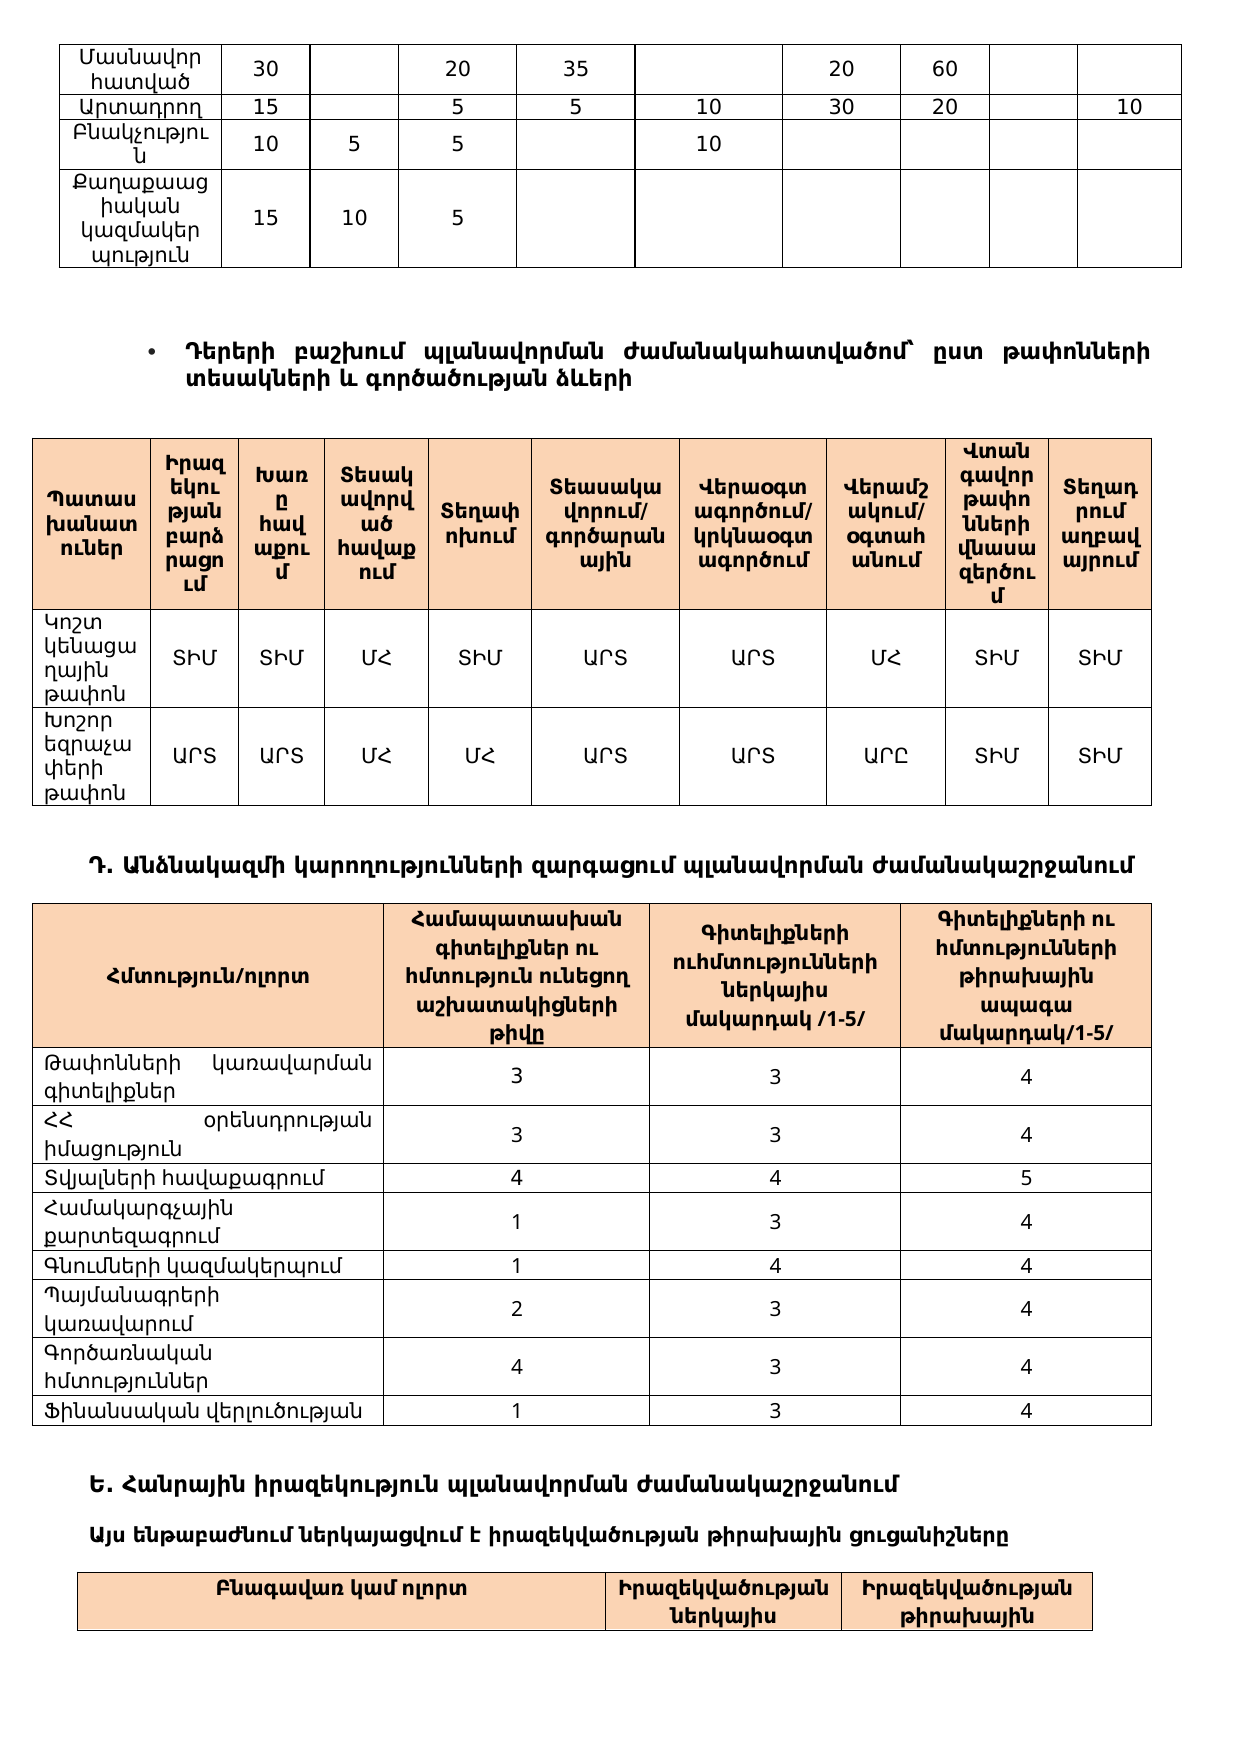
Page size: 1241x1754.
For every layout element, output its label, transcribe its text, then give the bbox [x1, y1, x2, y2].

table_cell ԱՐՏ [680, 708, 826, 805]
table_cell 5 [399, 120, 516, 169]
table_cell 4 [650, 1164, 900, 1192]
table_cell Պայմանագրերի կառավարում [33, 1280, 383, 1337]
text Ե. Հանրային իրազեկություն պլանավորման ժամանակաշրջանում [89, 1472, 1152, 1498]
table_cell Կոշտ կենացաղային թափոն [33, 610, 150, 707]
table_cell 4 [650, 1251, 900, 1279]
table_cell [1078, 120, 1181, 169]
table_header Գիտելիքների ու հմտությունների թիրախային ապագա մակարդակ/1-5/ [901, 904, 1151, 1047]
table_cell 4 [901, 1338, 1151, 1395]
table_cell ԱՐԸ [827, 708, 945, 805]
table_cell Խոշոր եզրաչափերի թափոն [33, 708, 150, 805]
table_cell 10 [1078, 95, 1181, 119]
table_cell [311, 95, 398, 119]
table_cell 4 [384, 1338, 649, 1395]
table_header Հմտություն/ոլորտ [33, 904, 383, 1047]
table_cell 4 [384, 1164, 649, 1192]
table_cell 5 [399, 95, 516, 119]
table_cell 30 [783, 95, 900, 119]
table_cell 3 [650, 1280, 900, 1337]
table_cell 3 [650, 1048, 900, 1104]
table_cell 60 [901, 45, 989, 94]
table_cell Համակարգչային քարտեզագրում [33, 1193, 383, 1250]
table_header Տեսակավորված հավաքում [325, 439, 428, 609]
table_cell [311, 45, 398, 94]
table_cell 20 [399, 45, 516, 94]
table_cell ՀՀ օրենսդրության իմացություն [33, 1106, 383, 1162]
table_cell ՏԻՄ [1049, 610, 1151, 707]
table_cell 3 [384, 1048, 649, 1104]
table_cell [901, 170, 989, 267]
table_cell 3 [650, 1396, 900, 1424]
table_cell 4 [901, 1048, 1151, 1104]
table_cell Գործառնական հմտություններ [33, 1338, 383, 1395]
table_header Տեղադրում աղբավայրում [1049, 439, 1151, 609]
table_cell 4 [901, 1106, 1151, 1162]
table_cell [901, 120, 989, 169]
table_cell 1 [384, 1396, 649, 1424]
table_header Տեղափոխում [429, 439, 531, 609]
table_cell 1 [384, 1251, 649, 1279]
table_cell [783, 170, 900, 267]
table_cell Թափոնների կառավարման գիտելիքներ [33, 1048, 383, 1104]
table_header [606, 1573, 841, 1629]
table_header Տեասակավորում/գործարանային [532, 439, 679, 609]
table_header Համապատասխան գիտելիքներ ու հմտություն ունեցող աշխատակիցների թիվը [384, 904, 649, 1047]
table_cell ԱՐՏ [151, 708, 238, 805]
table_cell [1078, 170, 1181, 267]
table_cell [517, 120, 634, 169]
table_header Գիտելիքների ուհմտությունների ներկայիս մակարդակ /1-5/ [650, 904, 900, 1047]
table_cell 3 [650, 1193, 900, 1250]
table_cell [990, 45, 1077, 94]
table_cell 1 [384, 1193, 649, 1250]
table_cell 15 [222, 170, 309, 267]
table_cell 15 [222, 95, 309, 119]
table_cell ՏԻՄ [1049, 708, 1151, 805]
table_cell Տվյալների հավաքագրում [33, 1164, 383, 1192]
table_cell 5 [517, 95, 634, 119]
table_cell 10 [311, 170, 398, 267]
table_cell ԱՐՏ [532, 610, 679, 707]
table_cell ՏԻՄ [946, 610, 1048, 707]
table_cell 4 [901, 1251, 1151, 1279]
table_header Վերամշակում/ օգտահանում [827, 439, 945, 609]
table_cell [990, 170, 1077, 267]
table_cell 10 [636, 95, 782, 119]
table_cell ՏԻՄ [151, 610, 238, 707]
table_cell ՄՀ [827, 610, 945, 707]
table_header Իրազեկության բարձրացում [151, 439, 238, 609]
table_cell 30 [222, 45, 309, 94]
table_cell 5 [399, 170, 516, 267]
table_cell 3 [384, 1106, 649, 1162]
table_cell Ֆինանսական վերլուծության [33, 1396, 383, 1424]
table_header Խառը հավաքում [239, 439, 324, 609]
table_cell Գնումների կազմակերպում [33, 1251, 383, 1279]
table_cell 5 [311, 120, 398, 169]
table_cell Մասնավոր հատված [60, 45, 221, 94]
table_cell ՏԻՄ [429, 610, 531, 707]
table_cell ԱՐՏ [532, 708, 679, 805]
table_header Բնագավառ կամ ոլորտ [78, 1573, 605, 1629]
table_cell 3 [650, 1106, 900, 1162]
table_cell 20 [901, 95, 989, 119]
table_header Պատասխանատուներ [33, 439, 150, 609]
table_cell [1078, 45, 1181, 94]
table_header Վտանգավոր թափոնների վնասազերծում [946, 439, 1048, 609]
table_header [842, 1573, 1092, 1629]
text Դ. Անձնակազմի կարողությունների զարգացում պլանավորման ժամանակաշրջանում [89, 852, 1152, 878]
table_cell [636, 45, 782, 94]
text Այս ենթաբաժնում ներկայացվում է իրազեկվածության թիրախային ցուցանիշները [89, 1523, 1152, 1547]
table_cell 4 [901, 1280, 1151, 1337]
table_cell 35 [517, 45, 634, 94]
table_cell Արտադրող [60, 95, 221, 119]
table_cell ԱՐՏ [239, 708, 324, 805]
table_cell ՏԻՄ [946, 708, 1048, 805]
table_cell 3 [650, 1338, 900, 1395]
table_cell Քաղաքաացիական կազմակերպություն [60, 170, 221, 267]
table_cell 4 [901, 1193, 1151, 1250]
table_cell ՄՀ [325, 610, 428, 707]
table_cell 4 [901, 1396, 1151, 1424]
table_cell [783, 120, 900, 169]
table_cell [990, 95, 1077, 119]
list Դերերի բաշխում պլանավորման ժամանակահատվածոմ՝ ըստ թափոնների տեսակների և գործածության ձևերի [148, 338, 1152, 392]
table_cell 20 [783, 45, 900, 94]
table_cell 2 [384, 1280, 649, 1337]
table_cell 10 [222, 120, 309, 169]
table_header Վերաօգտագործում/կրկնաօգտագործում [680, 439, 826, 609]
table_cell 5 [901, 1164, 1151, 1192]
table_cell ԱՐՏ [680, 610, 826, 707]
table_cell ՏԻՄ [239, 610, 324, 707]
table_cell Բնակչություն [60, 120, 221, 169]
table_cell [990, 120, 1077, 169]
table_cell ՄՀ [325, 708, 428, 805]
table_cell ՄՀ [429, 708, 531, 805]
table_cell [517, 170, 634, 267]
table_cell [636, 170, 782, 267]
table_cell 10 [636, 120, 782, 169]
